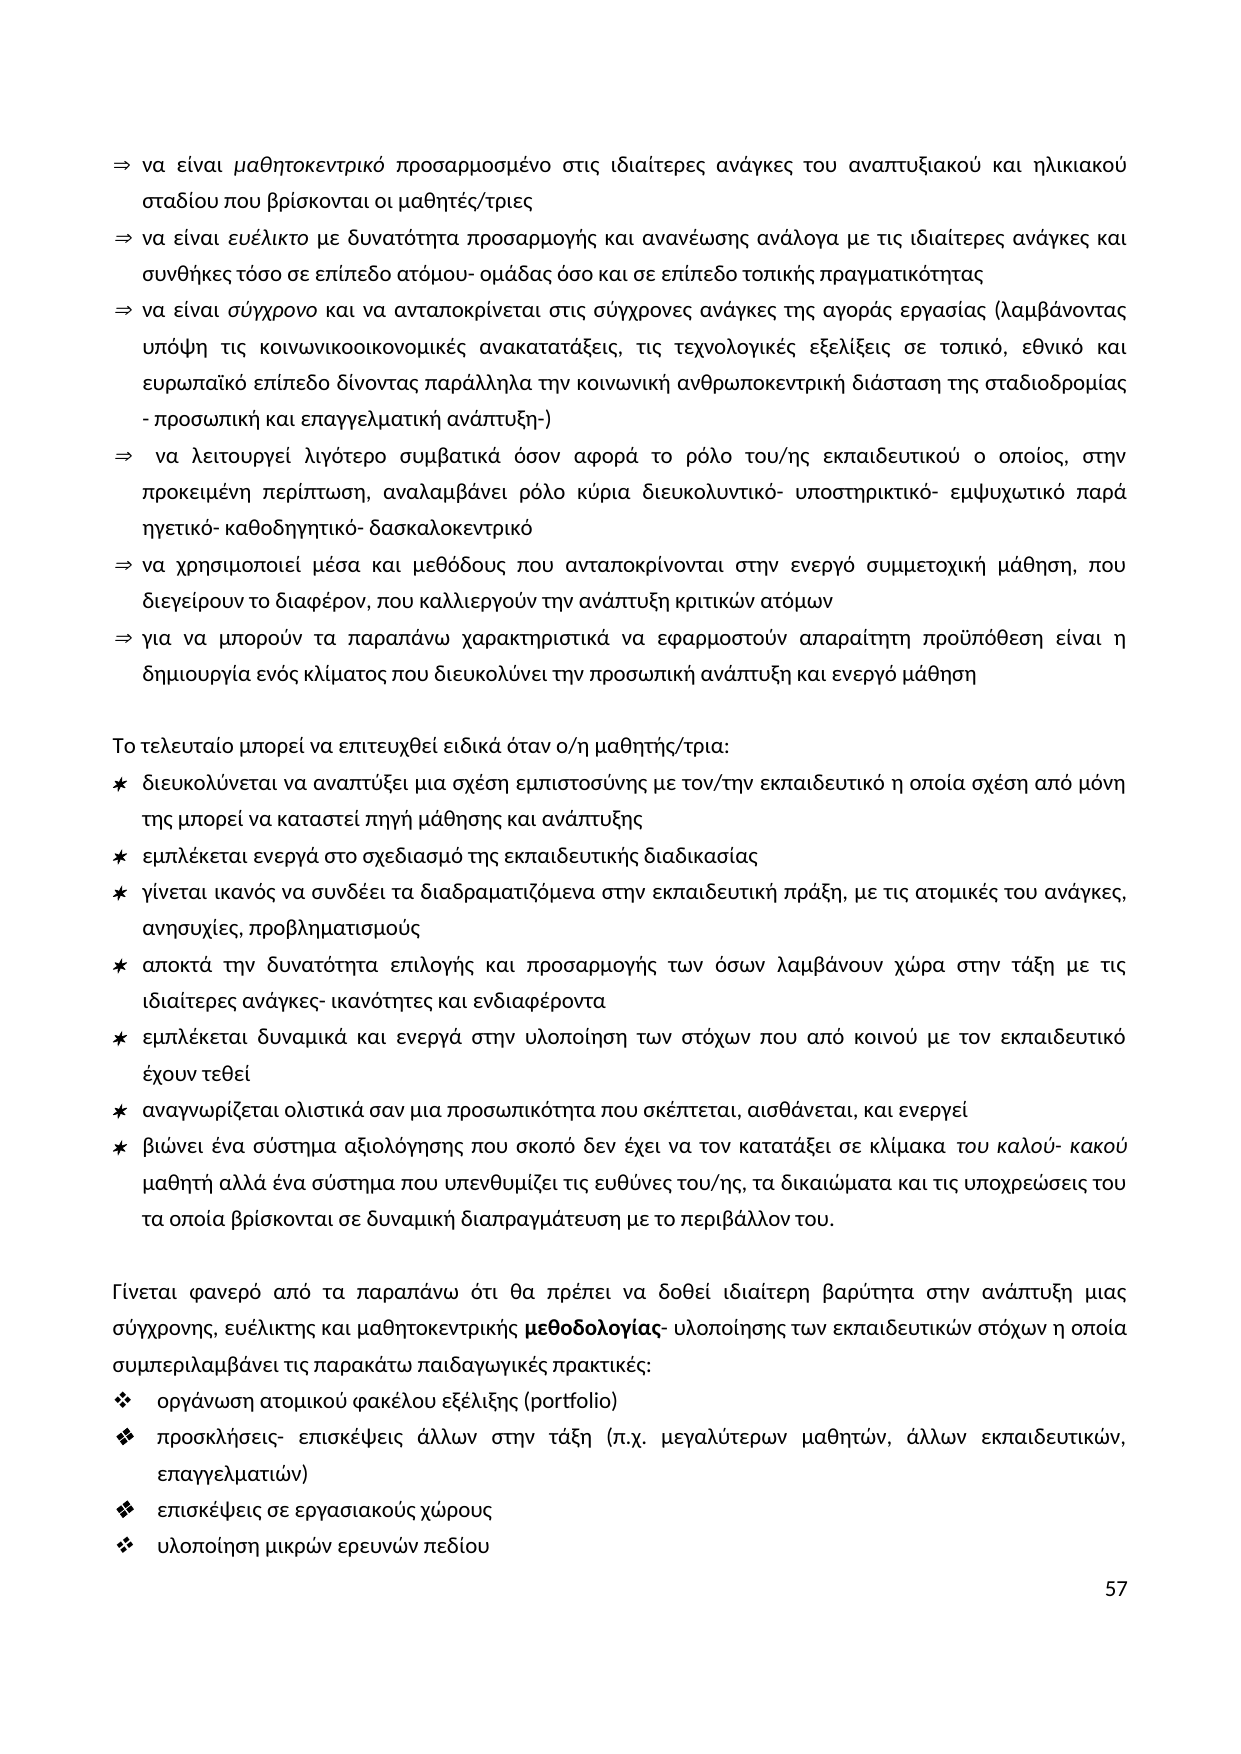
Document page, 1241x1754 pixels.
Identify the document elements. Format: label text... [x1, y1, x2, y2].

list βιώνει ένα σύστημα αξιολόγησης που σκοπό δεν έχει να τον κατατάξει σε κλίμακα του καλού- κακού μαθητή αλλά ένα σύστημα που υπενθυμίζει τις ευθύνες του/ης, τα δικαιώματα και τις υποχρεώσεις του τα οποία βρίσκονται σε δυναμική διαπραγμάτευση με το περιβάλλον του. [112, 1132, 1128, 1232]
list οργάνωση ατομικού φακέλου εξέλιξης (portfolio) [112, 1386, 1128, 1414]
list εμπλέκεται ενεργά στο σχεδιασμό της εκπαιδευτικής διαδικασίας [112, 841, 1128, 869]
list να είναι μαθητοκεντρικό προσαρμοσμένο στις ιδιαίτερες ανάγκες του αναπτυξιακού και ηλικιακού σταδίου που βρίσκονται οι μαθητές/τριες [113, 150, 1128, 214]
list γίνεται ικανός να συνδέει τα διαδραματιζόμενα στην εκπαιδευτική πράξη, με τις ατομικές του ανάγκες, ανησυχίες, προβληματισμούς [112, 877, 1128, 941]
list διευκολύνεται να αναπτύξει μια σχέση εμπιστοσύνης με τον/την εκπαιδευτικό η οποία σχέση από μόνη της μπορεί να καταστεί πηγή μάθησης και ανάπτυξης [112, 768, 1128, 832]
list υλοποίηση μικρών ερευνών πεδίου [112, 1531, 1128, 1559]
list προσκλήσεις- επισκέψεις άλλων στην τάξη (π.χ. μεγαλύτερων μαθητών, άλλων εκπαιδευτικών, επαγγελματιών) [112, 1422, 1128, 1487]
list επισκέψεις σε εργασιακούς χώρους [112, 1495, 1128, 1523]
list για να μπορούν τα παραπάνω χαρακτηριστικά να εφαρμοστούν απαραίτητη προϋπόθεση είναι η δημιουργία ενός κλίματος που διευκολύνει την προσωπική ανάπτυξη και ενεργό μάθηση [113, 623, 1128, 687]
list εμπλέκεται δυναμικά και ενεργά στην υλοποίηση των στόχων που από κοινού με τον εκπαιδευτικό έχουν τεθεί [112, 1022, 1128, 1087]
text Γίνεται φανερό από τα παραπάνω ότι θα πρέπει να δοθεί ιδιαίτερη βαρύτητα στην ανάπτυξη μιας σύγχρονης, ευέλικτης και μαθητοκεντρικής μεθοδολογίας- υλοποίησης των εκπαιδευτικών στόχων η οποία συμπεριλαμβάνει τις παρακάτω παιδαγωγικές πρακτικές: [112, 1277, 1128, 1378]
list να είναι ευέλικτο με δυνατότητα προσαρμογής και ανανέωσης ανάλογα με τις ιδιαίτερες ανάγκες και συνθήκες τόσο σε επίπεδο ατόμου- ομάδας όσο και σε επίπεδο τοπικής πραγματικότητας [113, 223, 1128, 287]
text Το τελευταίο μπορεί να επιτευχθεί ειδικά όταν ο/η μαθητής/τρια: [112, 732, 1128, 760]
list αποκτά την δυνατότητα επιλογής και προσαρμογής των όσων λαμβάνουν χώρα στην τάξη με τις ιδιαίτερες ανάγκες- ικανότητες και ενδιαφέροντα [112, 950, 1128, 1014]
list να λειτουργεί λιγότερο συμβατικά όσον αφορά το ρόλο του/ης εκπαιδευτικού ο οποίος, στην προκειμένη περίπτωση, αναλαμβάνει ρόλο κύρια διευκολυντικό- υποστηρικτικό- εμψυχωτικό παρά ηγετικό- καθοδηγητικό- δασκαλοκεντρικό [113, 441, 1128, 542]
list να είναι σύγχρονο και να ανταποκρίνεται στις σύγχρονες ανάγκες της αγοράς εργασίας (λαμβάνοντας υπόψη τις κοινωνικοοικονομικές ανακατατάξεις, τις τεχνολογικές εξελίξεις σε τοπικό, εθνικό και ευρωπαϊκό επίπεδο δίνοντας παράλληλα την κοινωνική ανθρωποκεντρική διάσταση της σταδιοδρομίας - προσωπική και επαγγελματική ανάπτυξη-) [113, 295, 1128, 432]
list αναγνωρίζεται ολιστικά σαν μια προσωπικότητα που σκέπτεται, αισθάνεται, και ενεργεί [112, 1095, 1128, 1123]
list να χρησιμοποιεί μέσα και μεθόδους που ανταποκρίνονται στην ενεργό συμμετοχική μάθηση, που διεγείρουν το διαφέρον, που καλλιεργούν την ανάπτυξη κριτικών ατόμων [113, 550, 1128, 614]
